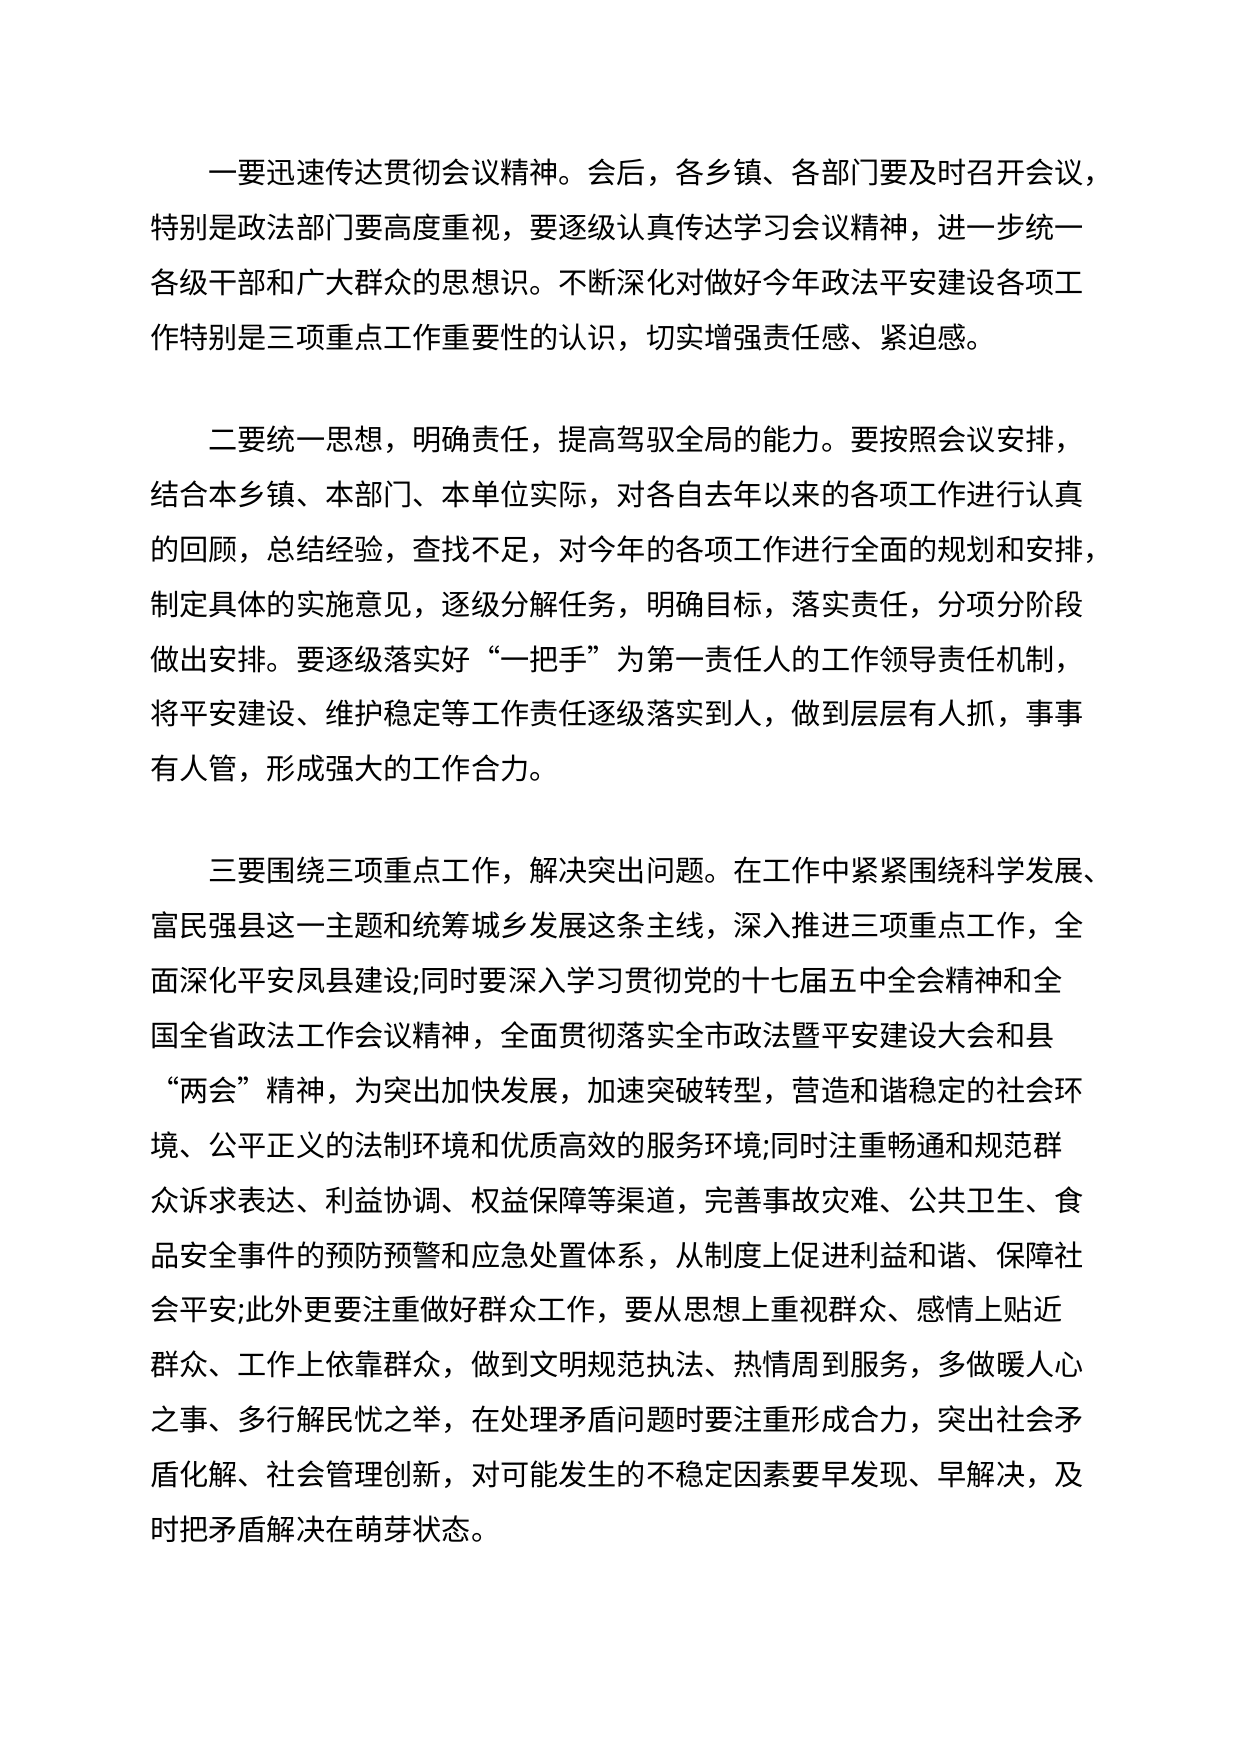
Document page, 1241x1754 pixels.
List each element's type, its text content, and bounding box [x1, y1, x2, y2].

text 二要统一思想，明确责任，提高驾驭全局的能力。要按照会议安排，结合本乡镇、本部门、本单位实际，对各自去年以来的各项工作进行认真的回顾，总结经验，查找不足，对今年的各项工作进行全面的规划和安排，制定具体的实施意见，逐级分解任务，明确目标，落实责任，分项分阶段做出安排。要逐级落实好“一把手”为第一责任人的工作领导责任机制，将平安建设、维护稳定等工作责任逐级落实到人，做到层层有人抓，事事有人管，形成强大的工作合力。 [150, 416, 1090, 788]
text 一要迅速传达贯彻会议精神。会后，各乡镇、各部门要及时召开会议，特别是政法部门要高度重视，要逐级认真传达学习会议精神，进一步统一各级干部和广大群众的思想识。不断深化对做好今年政法平安建设各项工作特别是三项重点工作重要性的认识，切实增强责任感、紧迫感。 [150, 150, 1090, 357]
text 三要围绕三项重点工作，解决突出问题。在工作中紧紧围绕科学发展、富民强县这一主题和统筹城乡发展这条主线，深入推进三项重点工作，全面深化平安凤县建设;同时要深入学习贯彻党的十七届五中全会精神和全国全省政法工作会议精神，全面贯彻落实全市政法暨平安建设大会和县“两会”精神，为突出加快发展，加速突破转型，营造和谐稳定的社会环境、公平正义的法制环境和优质高效的服务环境;同时注重畅通和规范群众诉求表达、利益协调、权益保障等渠道，完善事故灾难、公共卫生、食品安全事件的预防预警和应急处置体系，从制度上促进利益和谐、保障社会平安;此外更要注重做好群众工作，要从思想上重视群众、感情上贴近群众、工作上依靠群众，做到文明规范执法、热情周到服务，多做暖人心之事、多行解民忧之举，在处理矛盾问题时要注重形成合力，突出社会矛盾化解、社会管理创新，对可能发生的不稳定因素要早发现、早解决，及时把矛盾解决在萌芽状态。 [150, 848, 1090, 1549]
